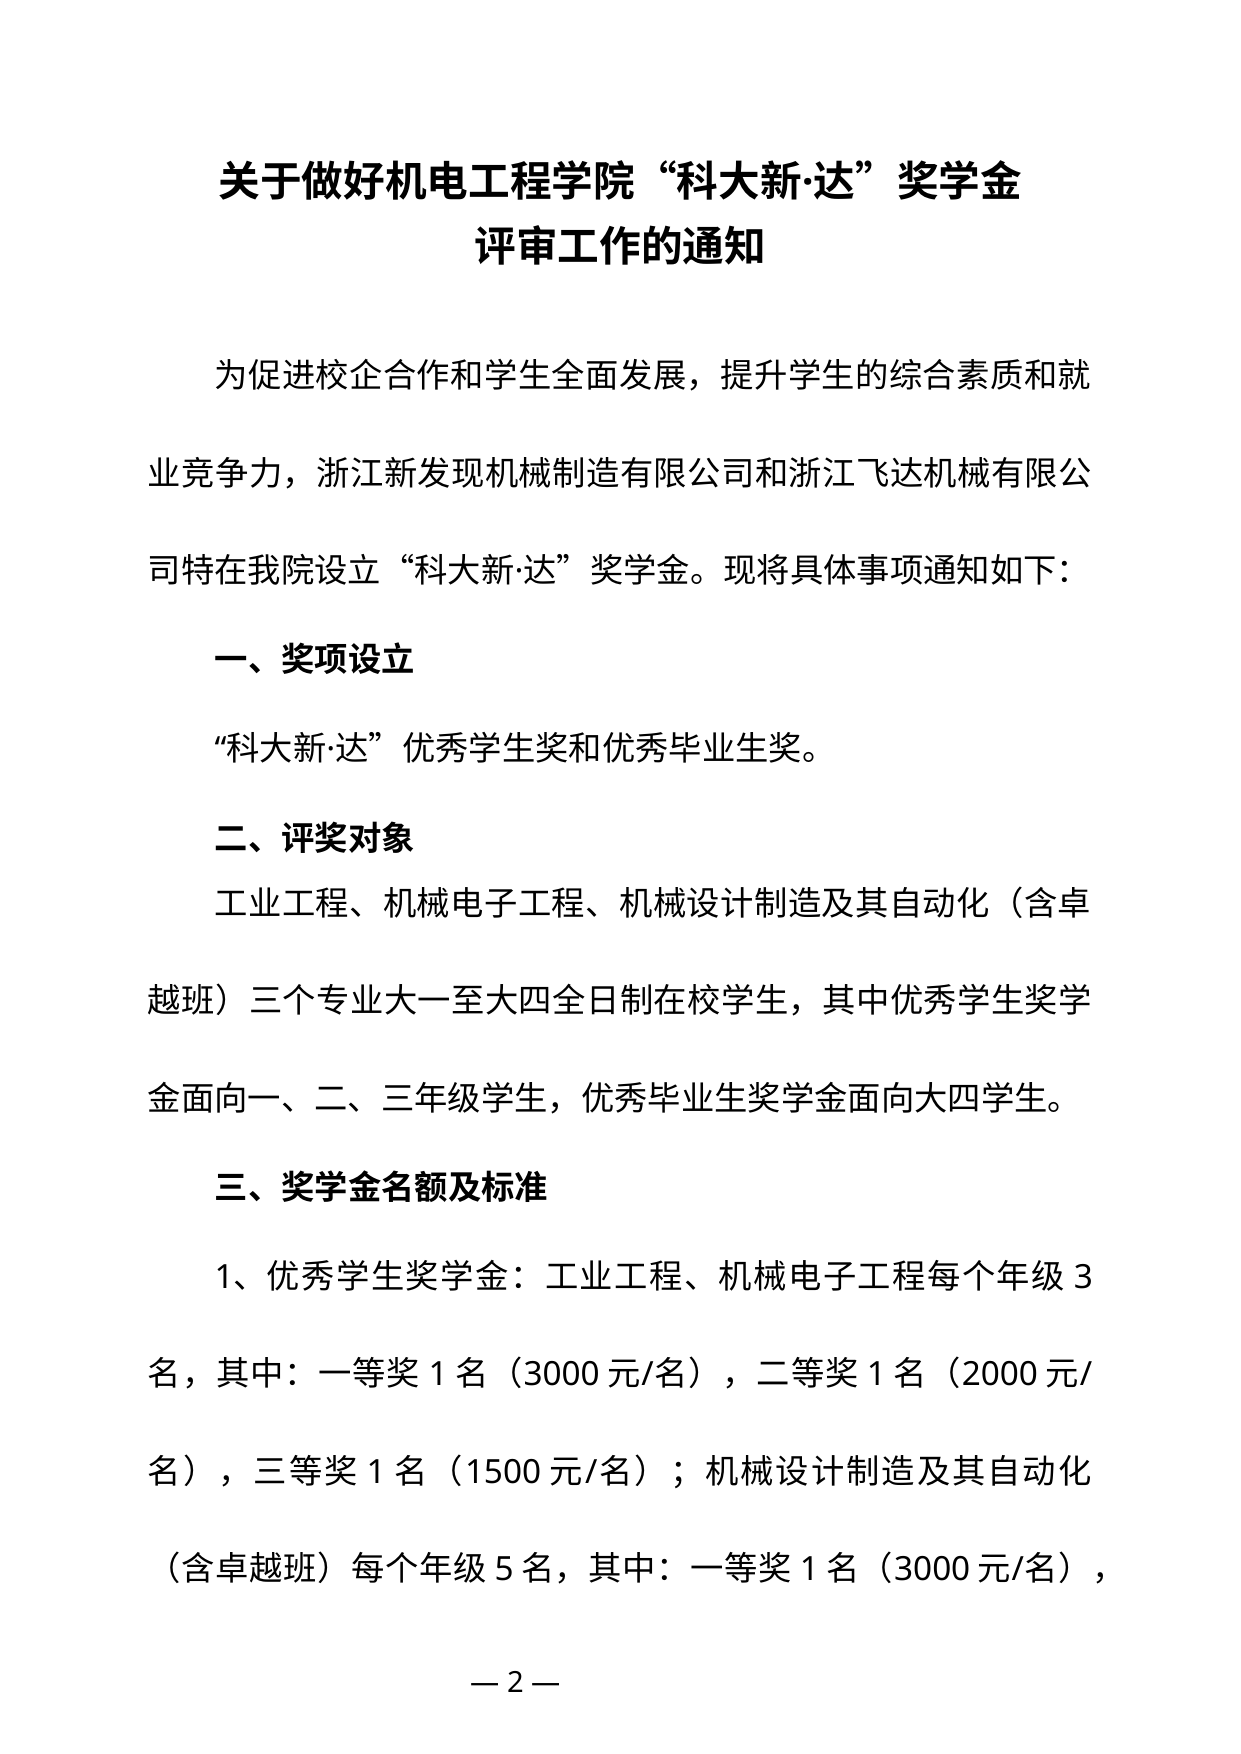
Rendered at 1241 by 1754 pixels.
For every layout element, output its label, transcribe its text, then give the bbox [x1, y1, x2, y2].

list 为促进校企合作和学生全面发展，提升学生的综合素质和就业竞争力，浙江新发现机械制造有限公司和浙江飞达机械有限公司特在我院设立“科大新·达”奖学金。现将具体事项通知如下： [148, 341, 1093, 601]
list “科大新·达”优秀学生奖和优秀毕业生奖。 [148, 714, 1093, 779]
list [148, 1241, 1093, 1599]
list 奖项设立 [148, 625, 1093, 690]
text 工业工程、机械电子工程、机械设计制造及其自动化（含卓越班）三个专业大一至大四全日制在校学生，其中优秀学生奖学金面向一、二、三年级学生，优秀毕业生奖学金面向大四学生。 [148, 868, 1093, 1128]
list 奖学金名额及标准 [148, 1152, 1093, 1217]
text 评审工作的通知 [148, 211, 1093, 276]
text 关于做好机电工程学院“科大新·达”奖学金 [148, 146, 1093, 211]
list 评奖对象 [148, 803, 1093, 868]
